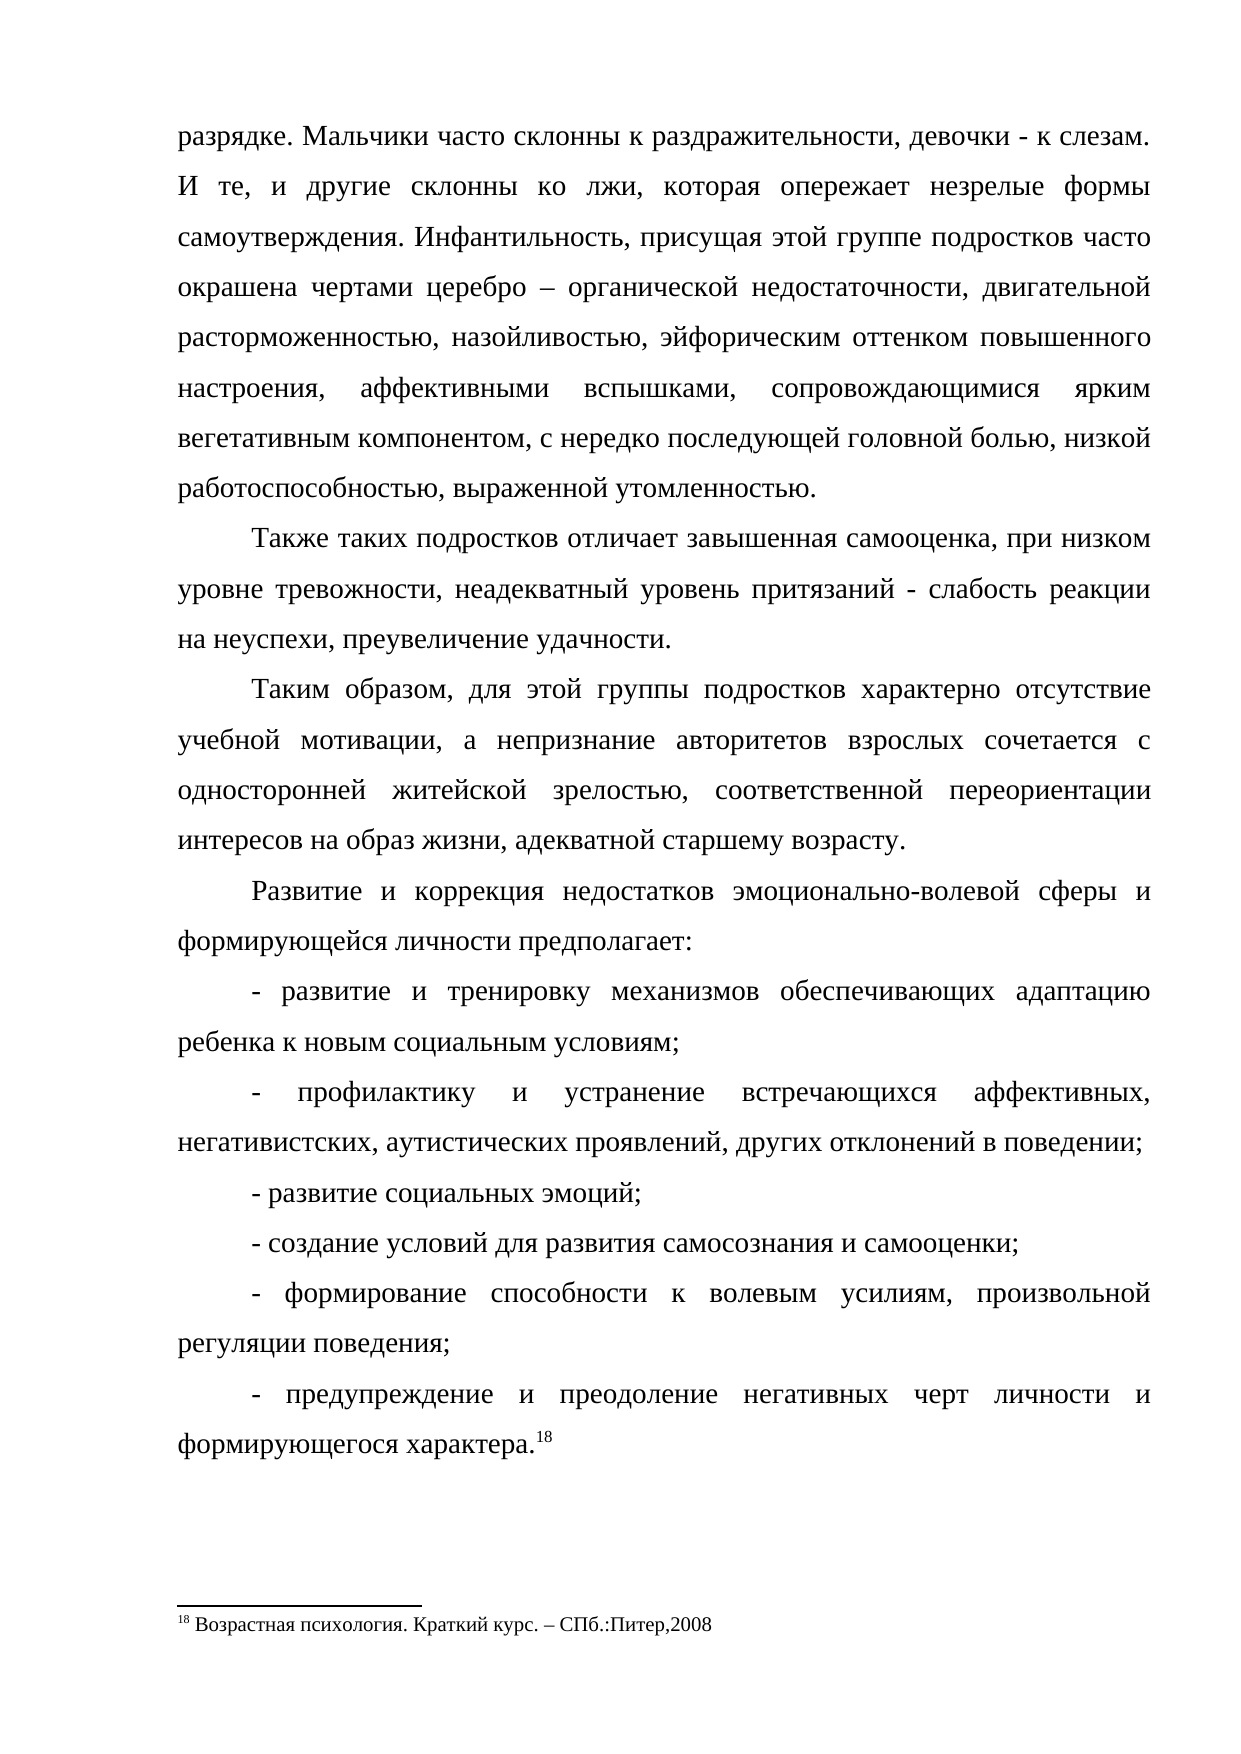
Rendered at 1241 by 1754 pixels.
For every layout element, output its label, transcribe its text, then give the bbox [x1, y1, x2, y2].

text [177, 118, 1152, 504]
text Развитие и коррекция недостатков эмоционально-волевой сферы и формирующейся личности предполагает: [177, 873, 1152, 957]
text Также таких подростков отличает завышенная самооценка, при низком уровне тревожности, неадекватный уровень притязаний - слабость реакции на неуспехи, преувеличение удачности. [177, 521, 1152, 655]
text Таким образом, для этой группы подростков характерно отсутствие учебной мотивации, а непризнание авторитетов взрослых сочетается с односторонней житейской зрелостью, соответственной переориентации интересов на образ жизни, адекватной старшему возрасту. [177, 672, 1152, 856]
text - предупреждение и преодоление негативных черт личности и формирующегося характера. [177, 1376, 1152, 1460]
text - развитие и тренировку механизмов обеспечивающих адаптацию ребенка к новым социальным условиям; [177, 973, 1152, 1057]
text - создание условий для развития самосознания и самооценки; [177, 1225, 1152, 1258]
text - формирование способности к волевым усилиям, произвольной регуляции поведения; [177, 1275, 1152, 1359]
text - развитие социальных эмоций; [177, 1175, 1152, 1208]
text - профилактику и устранение встречающихся аффективных, негативистских, аутистических проявлений, других отклонений в поведении; [177, 1074, 1152, 1158]
